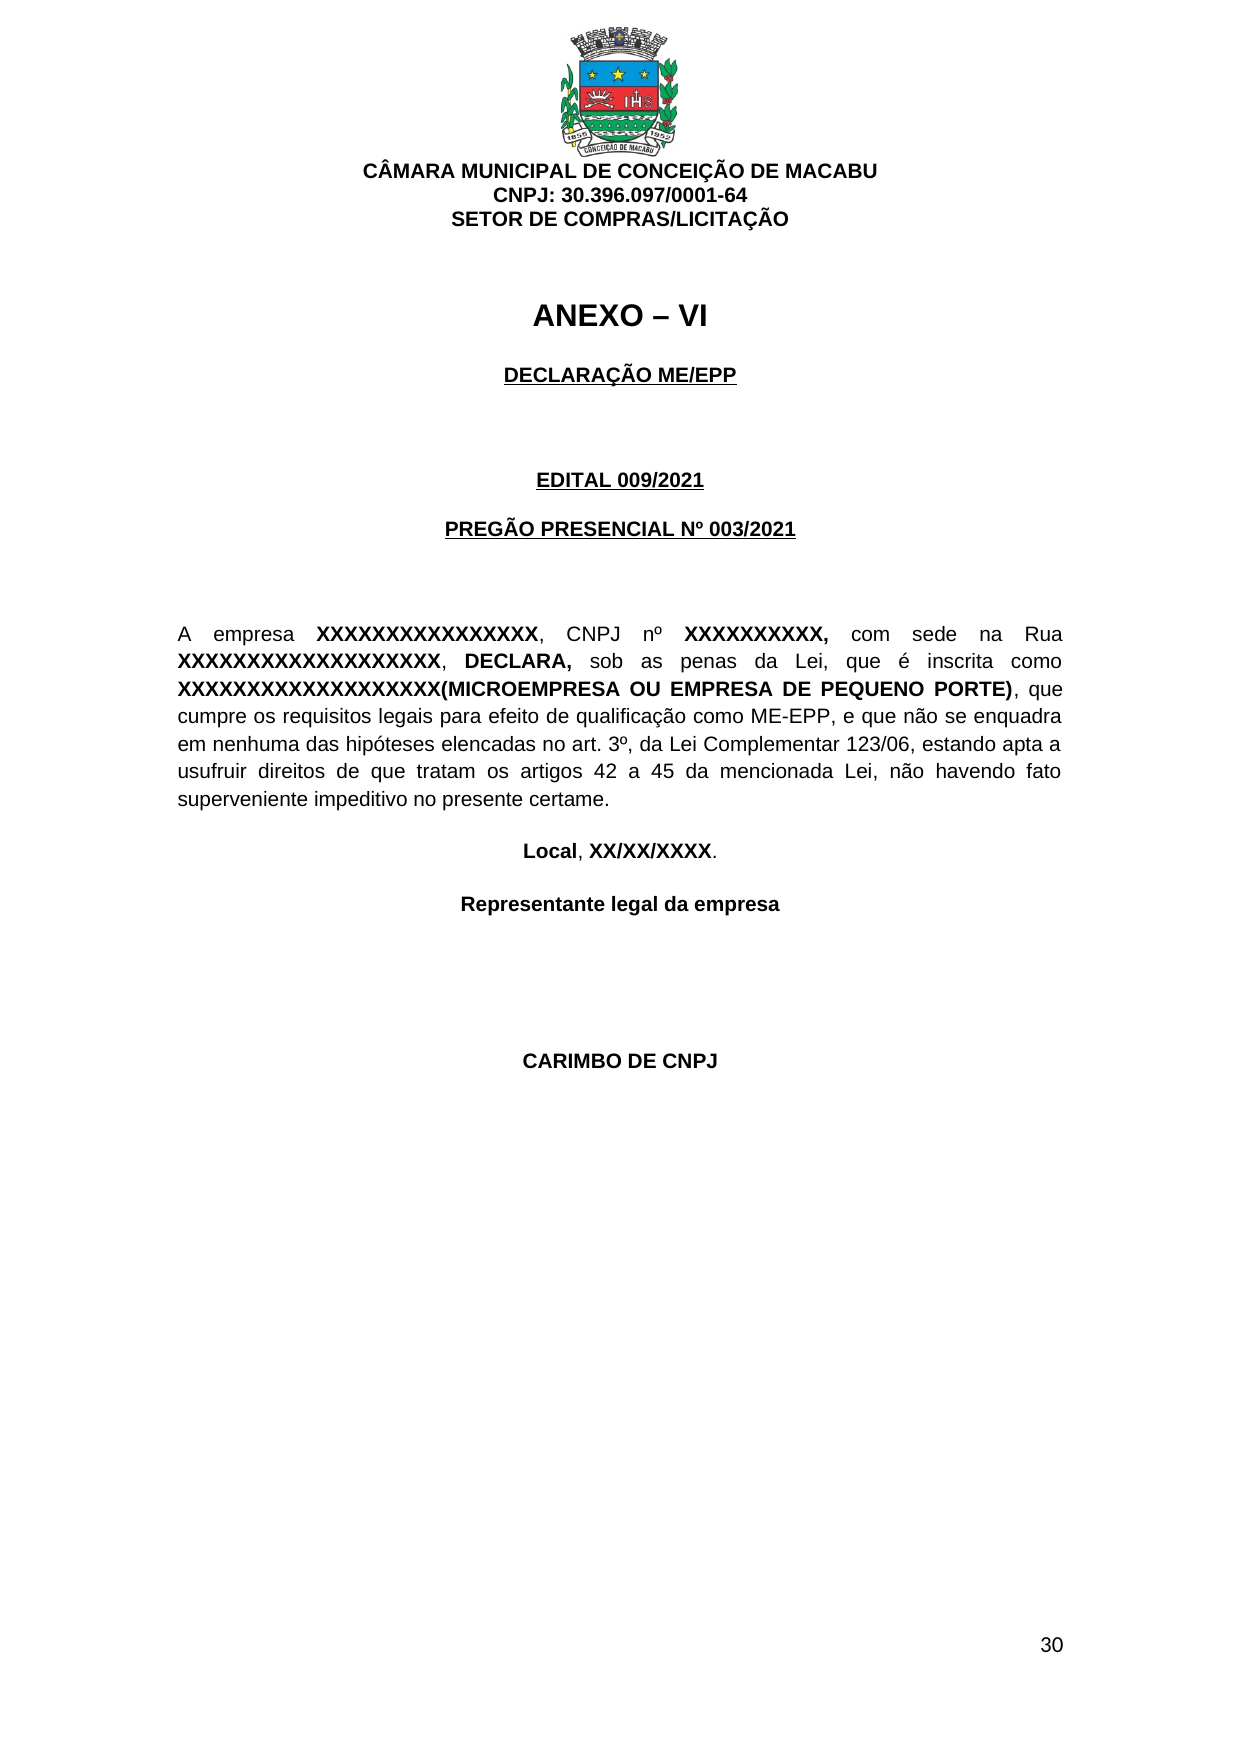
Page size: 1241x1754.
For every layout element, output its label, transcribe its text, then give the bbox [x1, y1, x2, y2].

text A empresa XXXXXXXXXXXXXXXX, CNPJ nº XXXXXXXXXX, com sede na Rua XXXXXXXXXXXXXXXXXXX, DECLARA, sob as penas da Lei, que é inscrita como XXXXXXXXXXXXXXXXXXX(MICROEMPRESA OU EMPRESA DE PEQUENO PORTE), que cumpre os requisitos legais para efeito de qualificação como ME-EPP, e que não se enquadra em nenhuma das hipóteses elencadas no art. 3º, da Lei Complementar 123/06, estando apta a usufruir direitos de que tratam os artigos 45 da mencionada Lei, não havendo fato superveniente impeditivo no presente certame. [177, 622, 1063, 811]
picture [560, 27, 678, 157]
text ANEXO – VI [177, 297, 1063, 333]
text Representante legal da empresa [177, 892, 1063, 916]
text EDITAL 009/2021 [177, 468, 1063, 492]
text PREGÃO PRESENCIAL Nº 003/2021 [177, 517, 1063, 541]
text CARIMBO DE CNPJ [177, 1049, 1063, 1073]
text Local, XX/XX/XXXX. [177, 839, 1063, 863]
text DECLARAÇÃO ME/EPP [177, 363, 1063, 387]
